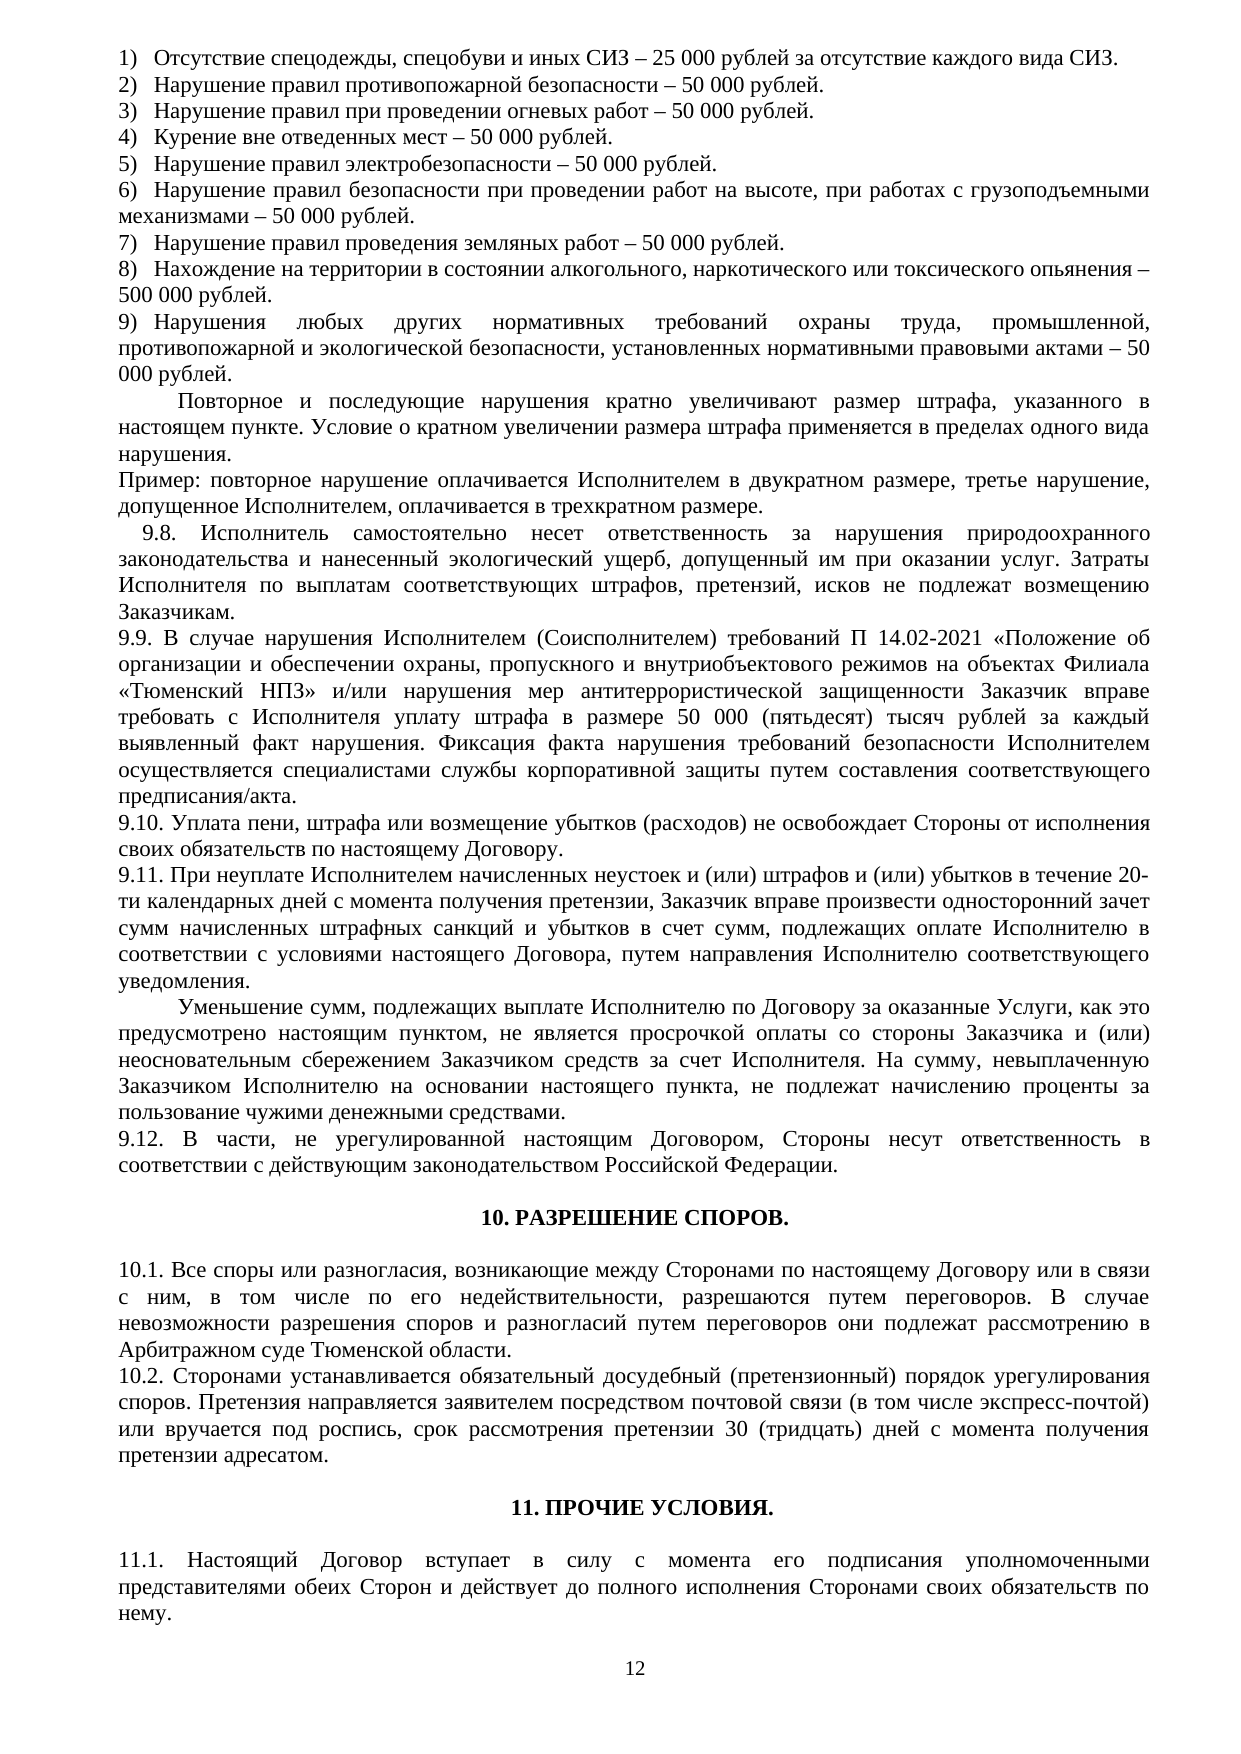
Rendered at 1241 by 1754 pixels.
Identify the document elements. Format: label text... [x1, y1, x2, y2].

text 9.12. В части, не урегулированной настоящим Договором, Стороны несут ответственность в соответствии с действующим законодательством Российской Федерации. [118, 1125, 1152, 1177]
text Уменьшение сумм, подлежащих выплате Исполнителю по Договору за оказанные Услуги, как это предусмотрено настоящим пунктом, не является просрочкой оплаты со стороны Заказчика и (или) неосновательным сбережением Заказчиком средств за счет Исполнителя. На сумму, невыплаченную Заказчиком Исполнителю на основании настоящего пункта, не подлежат начислению проценты за пользование чужими денежными средствами. [118, 993, 1152, 1125]
text Пример: повторное нарушение оплачивается Исполнителем в двукратном размере, третье нарушение, допущенное Исполнителем, оплачивается в трехкратном размере. [118, 466, 1152, 519]
text 3) Нарушение правил при проведении огневых работ – 50 000 рублей. [118, 97, 1152, 123]
list 10.1. Все споры или разногласия, возникающие между Сторонами по настоящему Договору или в связи с ним, в том числе по его недействительности, разрешаются путем переговоров. В случае невозможности разрешения споров и разногласий путем переговоров они подлежат рассмотрению в Арбитражном суде Тюменской области. [118, 1257, 1152, 1362]
text 11.1. Настоящий Договор вступает в силу с момента его подписания уполномоченными представителями обеих Сторон и действует до полного исполнения Сторонами своих обязательств по нему. [118, 1546, 1152, 1626]
text 2) Нарушение правил противопожарной безопасности – 50 000 рублей. [118, 71, 1152, 97]
text 4) Курение вне отведенных мест – 50 000 рублей. [118, 123, 1152, 150]
text 6) Нарушение правил безопасности при проведении работ на высоте, при работах с грузоподъемными механизмами – 50 000 рублей. [118, 176, 1152, 229]
text 9.8. Исполнитель самостоятельно несет ответственность за нарушения природоохранного законодательства и нанесенный экологический ущерб, допущенный им при оказании услуг. Затраты Исполнителя по выплатам соответствующих штрафов, претензий, исков не подлежат возмещению Заказчикам. [118, 519, 1152, 624]
text 8) Нахождение на территории в состоянии алкогольного, наркотического или токсического опьянения – 500 000 рублей. [118, 255, 1152, 308]
text Повторное и последующие нарушения кратно увеличивают размер штрафа, указанного в настоящем пункте. Условие о кратном увеличении размера штрафа применяется в пределах одного вида нарушения. [118, 387, 1152, 466]
text 10. РАЗРЕШЕНИЕ СПОРОВ. [118, 1204, 1152, 1230]
text 9) Нарушения любых других нормативных требований охраны труда, промышленной, противопожарной и экологической безопасности, установленных нормативными правовыми актами – 50 000 рублей. [118, 308, 1152, 387]
text 1) Отсутствие спецодежды, спецобуви и иных СИЗ – 25 000 рублей за отсутствие каждого вида СИЗ. [118, 44, 1152, 71]
text 11. ПРОЧИЕ УСЛОВИЯ. [118, 1494, 1166, 1520]
list 10.2. Сторонами устанавливается обязательный досудебный (претензионный) порядок урегулирования споров. Претензия направляется заявителем посредством почтовой связи (в том числе экспресс-почтой) или вручается под роспись, срок рассмотрения претензии 30 (тридцать) дней с момента получения претензии адресатом. [118, 1362, 1152, 1467]
text 9.11. При неуплате Исполнителем начисленных неустоек и (или) штрафов и (или) убытков в течение 20-ти календарных дней с момента получения претензии, Заказчик вправе произвести односторонний зачет сумм начисленных штрафных санкций и убытков в счет сумм, подлежащих оплате Исполнителю в соответствии с условиями настоящего Договора, путем направления Исполнителю соответствующего уведомления. [118, 861, 1152, 993]
text 5) Нарушение правил электробезопасности – 50 000 рублей. [118, 150, 1152, 176]
text 7) Нарушение правил проведения земляных работ – 50 000 рублей. [118, 229, 1152, 255]
text 9.9. В случае нарушения Исполнителем (Соисполнителем) требований П 14.02-2021 «Положение об организации и обеспечении охраны, пропускного и внутриобъектового режимов на объектах Филиала «Тюменский НПЗ» и/или нарушения мер антитеррористической защищенности Заказчик вправе требовать с Исполнителя уплату штрафа в размере 50 000 (пятьдесят) тысяч рублей за каждый выявленный факт нарушения. Фиксация факта нарушения требований безопасности Исполнителем осуществляется специалистами службы корпоративной защиты путем составления соответствующего предписания/акта. [118, 624, 1152, 808]
text 9.10. Уплата пени, штрафа или возмещение убытков (расходов) не освобождает Стороны от исполнения своих обязательств по настоящему Договору. [118, 808, 1152, 861]
